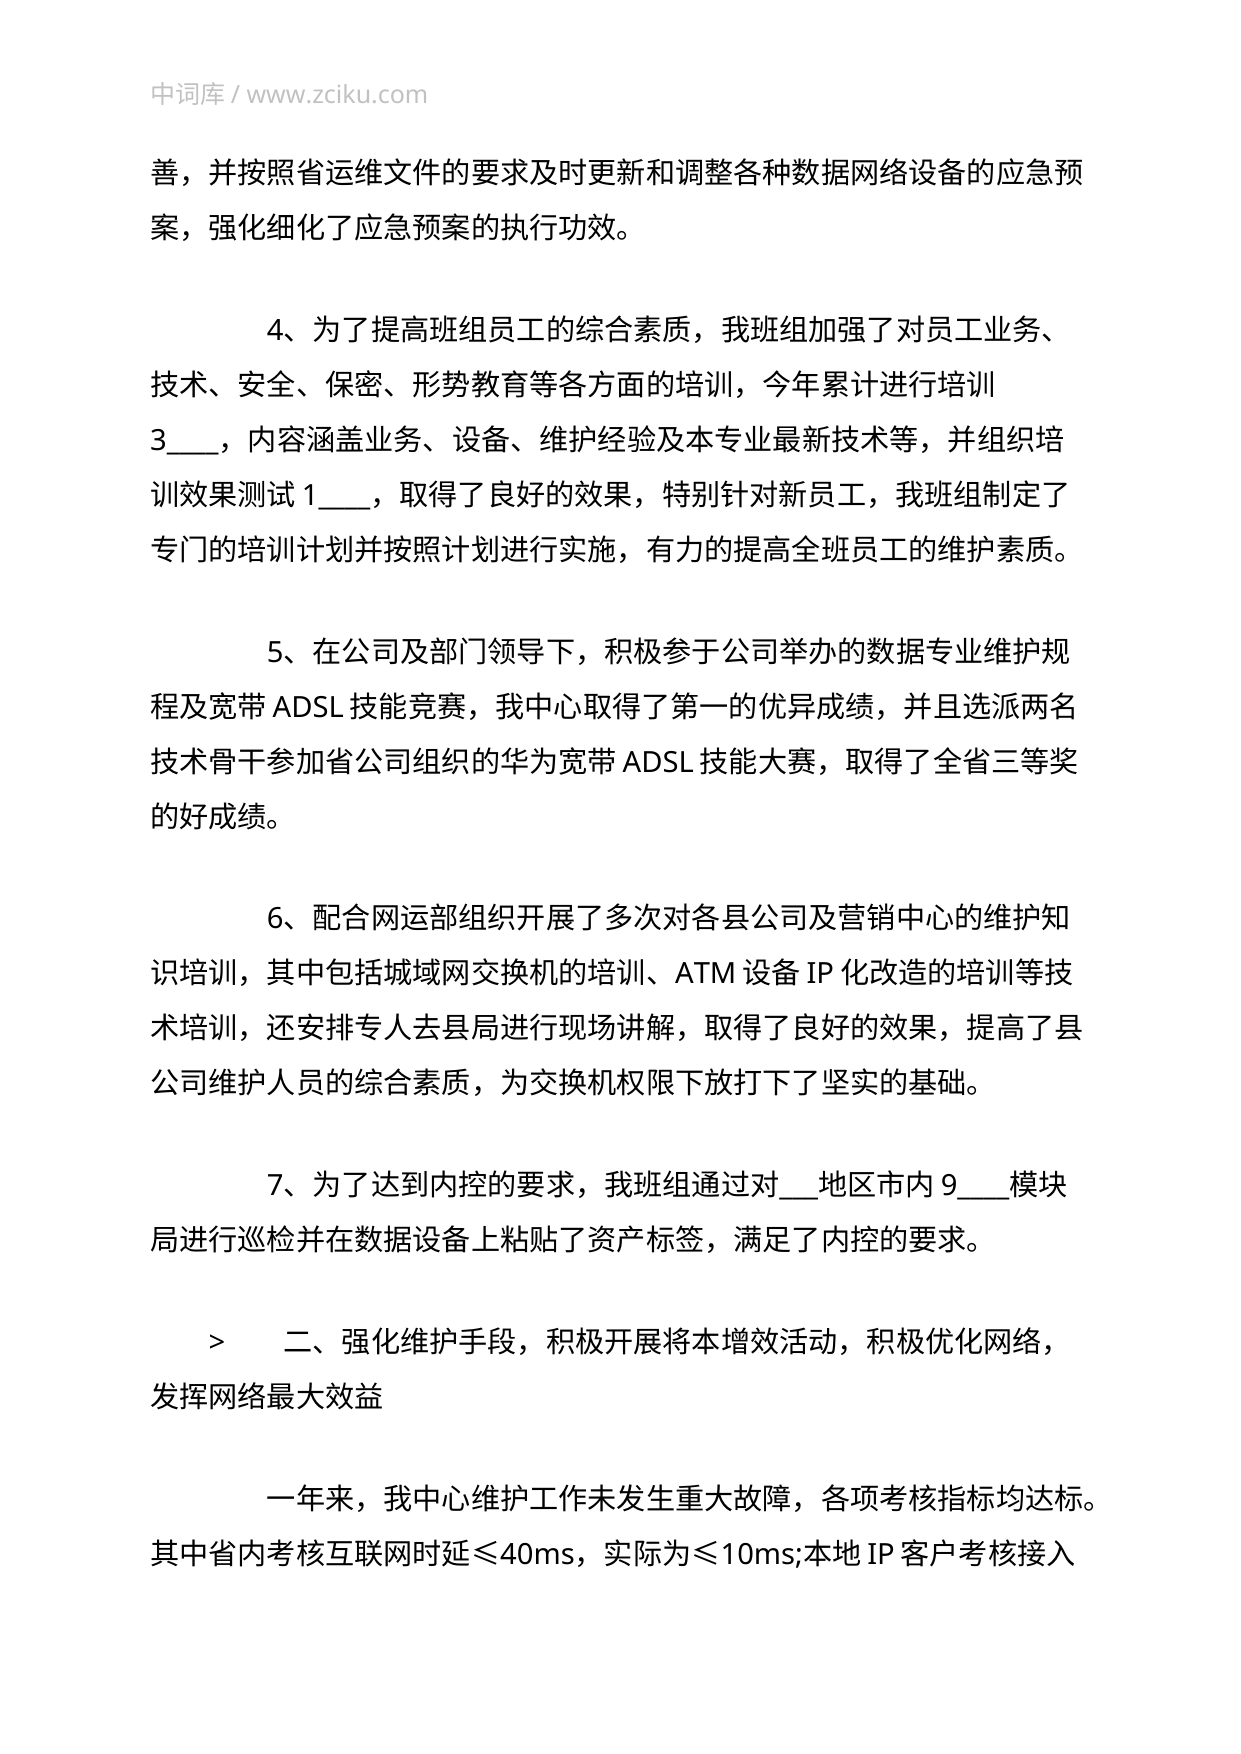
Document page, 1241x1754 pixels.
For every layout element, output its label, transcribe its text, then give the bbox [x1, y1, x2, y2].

text 5、在公司及部门领导下，积极参于公司举办的数据专业维护规程及宽带ADSL技能竞赛，我中心取得了第一的优异成绩，并且选派两名技术骨干参加省公司组织的华为宽带ADSL技能大赛，取得了全省三等奖的好成绩。 [150, 628, 1090, 836]
text 4、为了提高班组员工的综合素质，我班组加强了对员工业务、技术、安全、保密、形势教育等各方面的培训，今年累计进行培训3____，内容涵盖业务、设备、维护经验及本专业最新技术等，并组织培训效果测试1____，取得了良好的效果，特别针对新员工，我班组制定了专门的培训计划并按照计划进行实施，有力的提高全班员工的维护素质。 [150, 307, 1090, 569]
text > 二、强化维护手段，积极开展将本增效活动，积极优化网络，发挥网络最大效益 [150, 1318, 1090, 1416]
text 7、为了达到内控的要求，我班组通过对___地区市内9____模块局进行巡检并在数据设备上粘贴了资产标签，满足了内控的要求。 [150, 1162, 1090, 1259]
text 6、配合网运部组织开展了多次对各县公司及营销中心的维护知识培训，其中包括城域网交换机的培训、ATM设备IP化改造的培训等技术培训，还安排专人去县局进行现场讲解，取得了良好的效果，提高了县公司维护人员的综合素质，为交换机权限下放打下了坚实的基础。 [150, 895, 1090, 1102]
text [150, 1475, 1090, 1573]
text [150, 150, 1090, 247]
